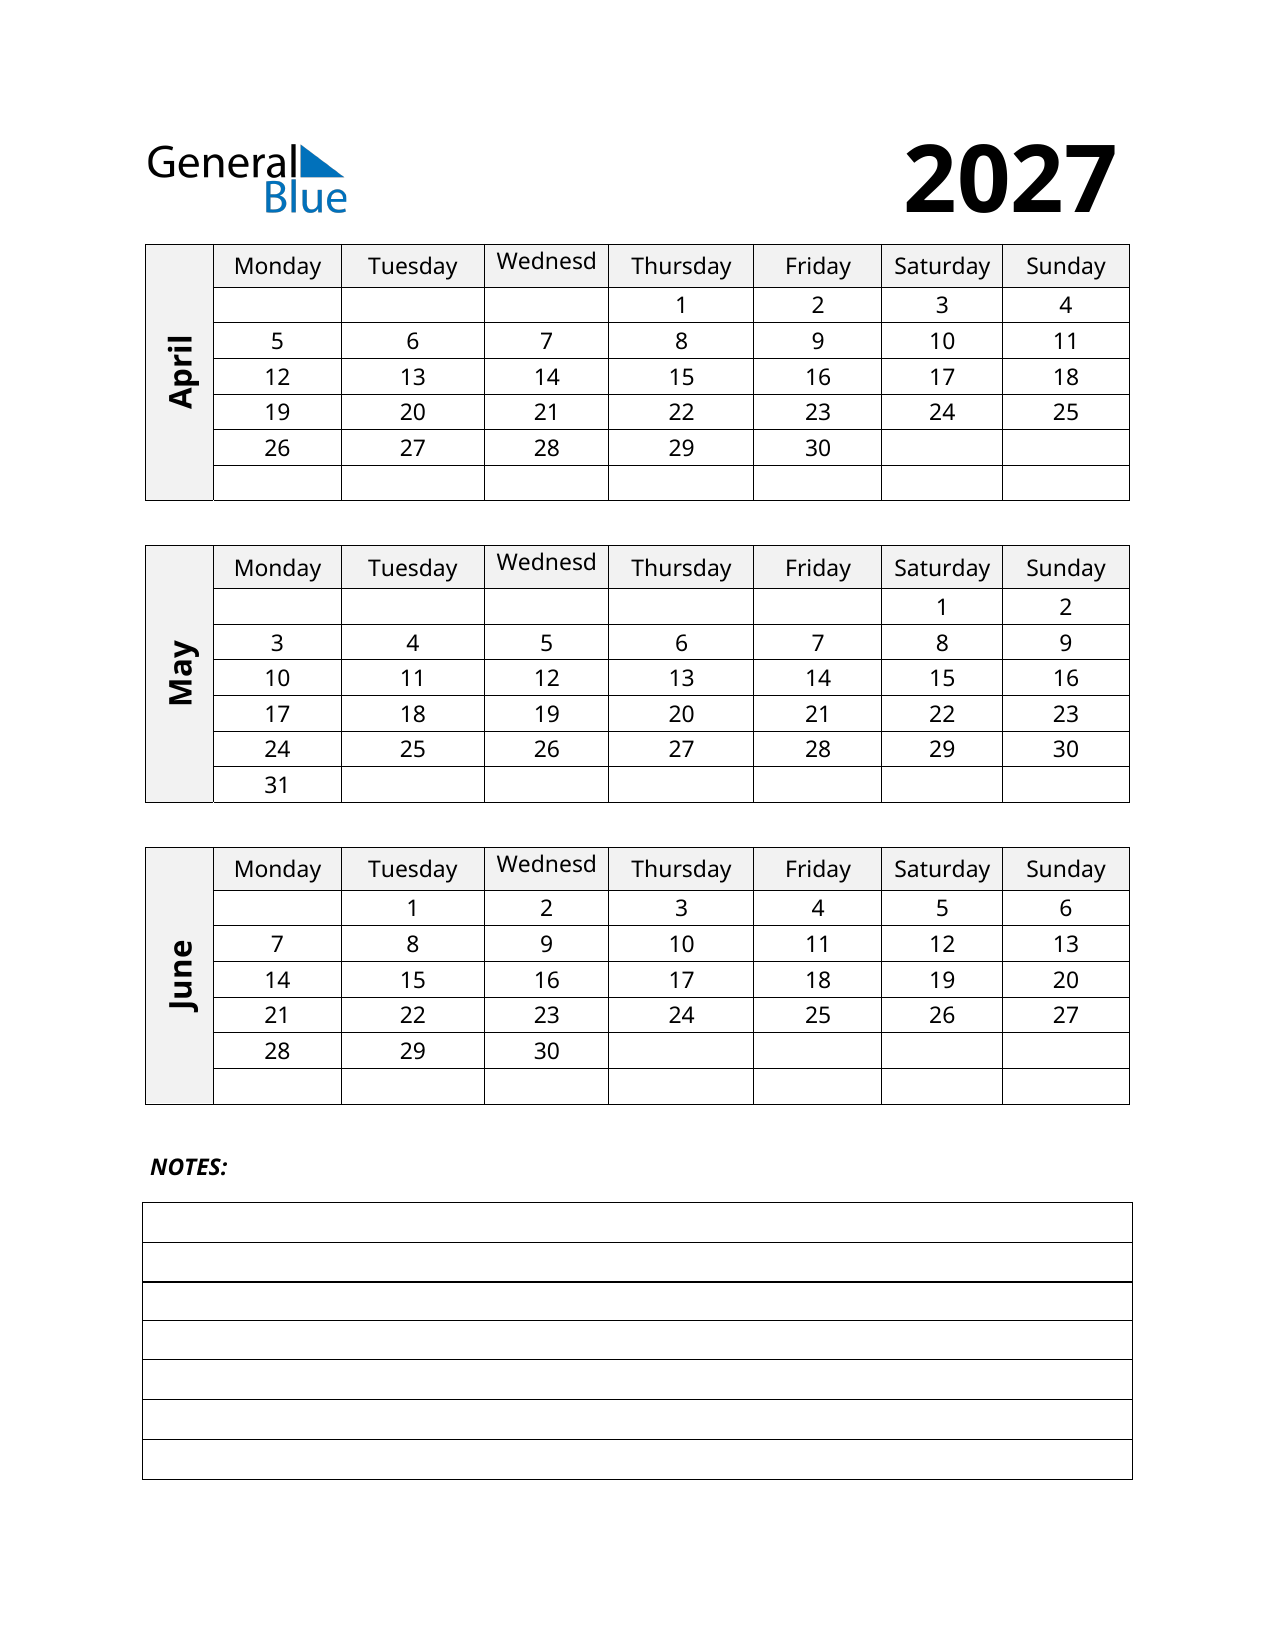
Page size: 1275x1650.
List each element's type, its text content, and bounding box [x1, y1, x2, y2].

table_cell 28 [485, 430, 608, 465]
table_cell 20 [1003, 962, 1129, 997]
table_cell 29 [342, 1033, 484, 1068]
table_cell [882, 1033, 1002, 1068]
table_cell 3 [214, 625, 341, 659]
table_cell 11 [1003, 323, 1129, 358]
table_cell Wednesday [485, 848, 608, 890]
table_cell Monday [214, 546, 341, 588]
table_cell 15 [882, 660, 1002, 695]
table_cell [214, 1069, 341, 1103]
table_cell 30 [485, 1033, 608, 1068]
table_cell [1003, 466, 1129, 500]
table_cell [143, 1400, 1132, 1439]
table_cell [882, 767, 1002, 802]
table_cell 8 [609, 323, 753, 358]
table_cell 21 [754, 696, 881, 731]
table_cell [609, 466, 753, 500]
table_cell [214, 466, 341, 500]
table_cell 2 [1003, 589, 1129, 624]
table_cell [214, 501, 341, 545]
table_cell Friday [754, 546, 881, 588]
table_cell [882, 501, 1002, 545]
table_cell 13 [342, 359, 484, 393]
table_cell [882, 803, 1002, 847]
table_cell 21 [214, 998, 341, 1032]
table_cell [342, 466, 484, 500]
table_cell [143, 1440, 1132, 1479]
table_cell 17 [214, 696, 341, 731]
table_cell 24 [214, 732, 341, 766]
table_cell [882, 430, 1002, 465]
table_cell 25 [342, 732, 484, 766]
table_cell [485, 589, 608, 624]
table_cell Tuesday [342, 848, 484, 890]
table_cell [609, 589, 753, 624]
table_cell 1 [342, 891, 484, 925]
table_cell [485, 767, 608, 802]
table_cell [1002, 803, 1129, 847]
table_cell 23 [485, 998, 608, 1032]
table_cell 24 [882, 395, 1002, 429]
table_cell [143, 1283, 1132, 1319]
table_cell 2 [754, 288, 881, 322]
table_cell 17 [609, 962, 753, 997]
table_cell 8 [342, 926, 484, 961]
table_cell 28 [754, 732, 881, 766]
table_cell [484, 501, 609, 545]
table_cell Sunday [1003, 848, 1129, 890]
table_cell 23 [754, 395, 881, 429]
table_cell [342, 589, 484, 624]
table_cell 30 [1003, 732, 1129, 766]
table_cell 5 [882, 891, 1002, 925]
table_cell 20 [609, 696, 753, 731]
table_cell Thursday [609, 546, 753, 588]
table_cell [754, 501, 882, 545]
text NOTES: [75, 1151, 1200, 1183]
table_cell 2 [485, 891, 608, 925]
table_cell 10 [609, 926, 753, 961]
table_cell [342, 1069, 484, 1103]
table_cell 10 [214, 660, 341, 695]
table_cell 6 [1003, 891, 1129, 925]
table_cell Tuesday [342, 245, 484, 287]
table_cell [1002, 501, 1129, 545]
table_cell 19 [485, 696, 608, 731]
table_cell 24 [609, 998, 753, 1032]
table_cell 26 [214, 430, 341, 465]
table_cell 23 [1003, 696, 1129, 731]
table_cell Friday [754, 245, 881, 287]
table_cell Wednesday [485, 245, 608, 287]
table_cell 28 [214, 1033, 341, 1068]
table_cell 22 [882, 696, 1002, 731]
table_cell Sunday [1003, 245, 1129, 287]
table_cell 9 [754, 323, 881, 358]
table_cell 14 [214, 962, 341, 997]
table_cell [609, 1069, 753, 1103]
table_cell 22 [342, 998, 484, 1032]
table_cell 6 [609, 625, 753, 659]
table_cell 31 [214, 767, 341, 802]
table_cell 13 [609, 660, 753, 695]
table_cell 4 [1003, 288, 1129, 322]
table_cell 1 [609, 288, 753, 322]
table_cell 9 [1003, 625, 1129, 659]
table_cell [609, 803, 754, 847]
table_cell 12 [214, 359, 341, 393]
table_cell [754, 589, 881, 624]
table_cell May [146, 546, 213, 802]
table_cell [754, 767, 881, 802]
table_cell 22 [609, 395, 753, 429]
table_cell [214, 589, 341, 624]
table_cell [143, 1360, 1132, 1399]
table_cell [1003, 1033, 1129, 1068]
table_cell [609, 501, 754, 545]
table_cell Monday [214, 848, 341, 890]
table_cell [484, 803, 609, 847]
table_cell 30 [754, 430, 881, 465]
table_cell 3 [882, 288, 1002, 322]
table_cell 4 [754, 891, 881, 925]
table_cell 5 [214, 323, 341, 358]
table_cell 11 [342, 660, 484, 695]
table_cell 7 [485, 323, 608, 358]
table_cell [754, 1069, 881, 1103]
table_cell Monday [214, 245, 341, 287]
table_cell April [146, 245, 213, 500]
table_cell Saturday [882, 245, 1002, 287]
table_cell Friday [754, 848, 881, 890]
table_cell 3 [609, 891, 753, 925]
table_cell Thursday [609, 848, 753, 890]
table_cell 4 [342, 625, 484, 659]
table_cell 18 [342, 696, 484, 731]
table_cell 20 [342, 395, 484, 429]
table_cell Tuesday [342, 546, 484, 588]
table_cell 9 [485, 926, 608, 961]
table_cell [882, 466, 1002, 500]
table_cell 13 [1003, 926, 1129, 961]
table_cell [214, 803, 341, 847]
table_cell [1003, 430, 1129, 465]
table_cell 16 [1003, 660, 1129, 695]
table_cell 18 [754, 962, 881, 997]
table_cell 16 [754, 359, 881, 393]
table_cell 25 [754, 998, 881, 1032]
table_cell 14 [754, 660, 881, 695]
table_cell [609, 767, 753, 802]
table_cell June [146, 848, 213, 1103]
table_cell 5 [485, 625, 608, 659]
table_cell Saturday [882, 546, 1002, 588]
table_cell Wednesday [485, 546, 608, 588]
table_cell Saturday [882, 848, 1002, 890]
table_cell [609, 1033, 753, 1068]
table_cell [1003, 1069, 1129, 1103]
table_cell 6 [342, 323, 484, 358]
table_cell [485, 1069, 608, 1103]
table_cell Thursday [609, 245, 753, 287]
table_cell [341, 803, 484, 847]
table_cell 19 [214, 395, 341, 429]
table_cell [342, 767, 484, 802]
table_cell [754, 466, 881, 500]
table_cell [146, 501, 213, 545]
table_cell [485, 288, 608, 322]
table_cell 15 [342, 962, 484, 997]
table_cell 18 [1003, 359, 1129, 393]
table_cell [754, 803, 882, 847]
table_cell 26 [485, 732, 608, 766]
table_cell 21 [485, 395, 608, 429]
table_cell 27 [342, 430, 484, 465]
table_cell 26 [882, 998, 1002, 1032]
table_cell 25 [1003, 395, 1129, 429]
picture [148, 144, 347, 213]
table_cell 12 [485, 660, 608, 695]
table_cell 7 [754, 625, 881, 659]
table_header [143, 1203, 1132, 1242]
table_cell [214, 891, 341, 925]
table_cell [754, 1033, 881, 1068]
table_header 2027 [341, 113, 1129, 244]
table_cell 27 [1003, 998, 1129, 1032]
table_cell 11 [754, 926, 881, 961]
table_cell 29 [882, 732, 1002, 766]
table_cell 15 [609, 359, 753, 393]
table_cell [1003, 767, 1129, 802]
table_cell 12 [882, 926, 1002, 961]
table_cell 7 [214, 926, 341, 961]
table_cell 10 [882, 323, 1002, 358]
table_cell 19 [882, 962, 1002, 997]
table_cell [214, 288, 341, 322]
table_cell [143, 1243, 1132, 1281]
table_cell Sunday [1003, 546, 1129, 588]
table_header [146, 113, 341, 244]
table_cell 29 [609, 430, 753, 465]
table_cell [342, 288, 484, 322]
table_cell [143, 1321, 1132, 1359]
table_cell [146, 803, 213, 847]
table_cell [341, 501, 484, 545]
table_cell 8 [882, 625, 1002, 659]
table_cell 16 [485, 962, 608, 997]
table_cell 1 [882, 589, 1002, 624]
table_cell [882, 1069, 1002, 1103]
table_cell 17 [882, 359, 1002, 393]
table_cell 14 [485, 359, 608, 393]
table_cell [485, 466, 608, 500]
table_cell 27 [609, 732, 753, 766]
